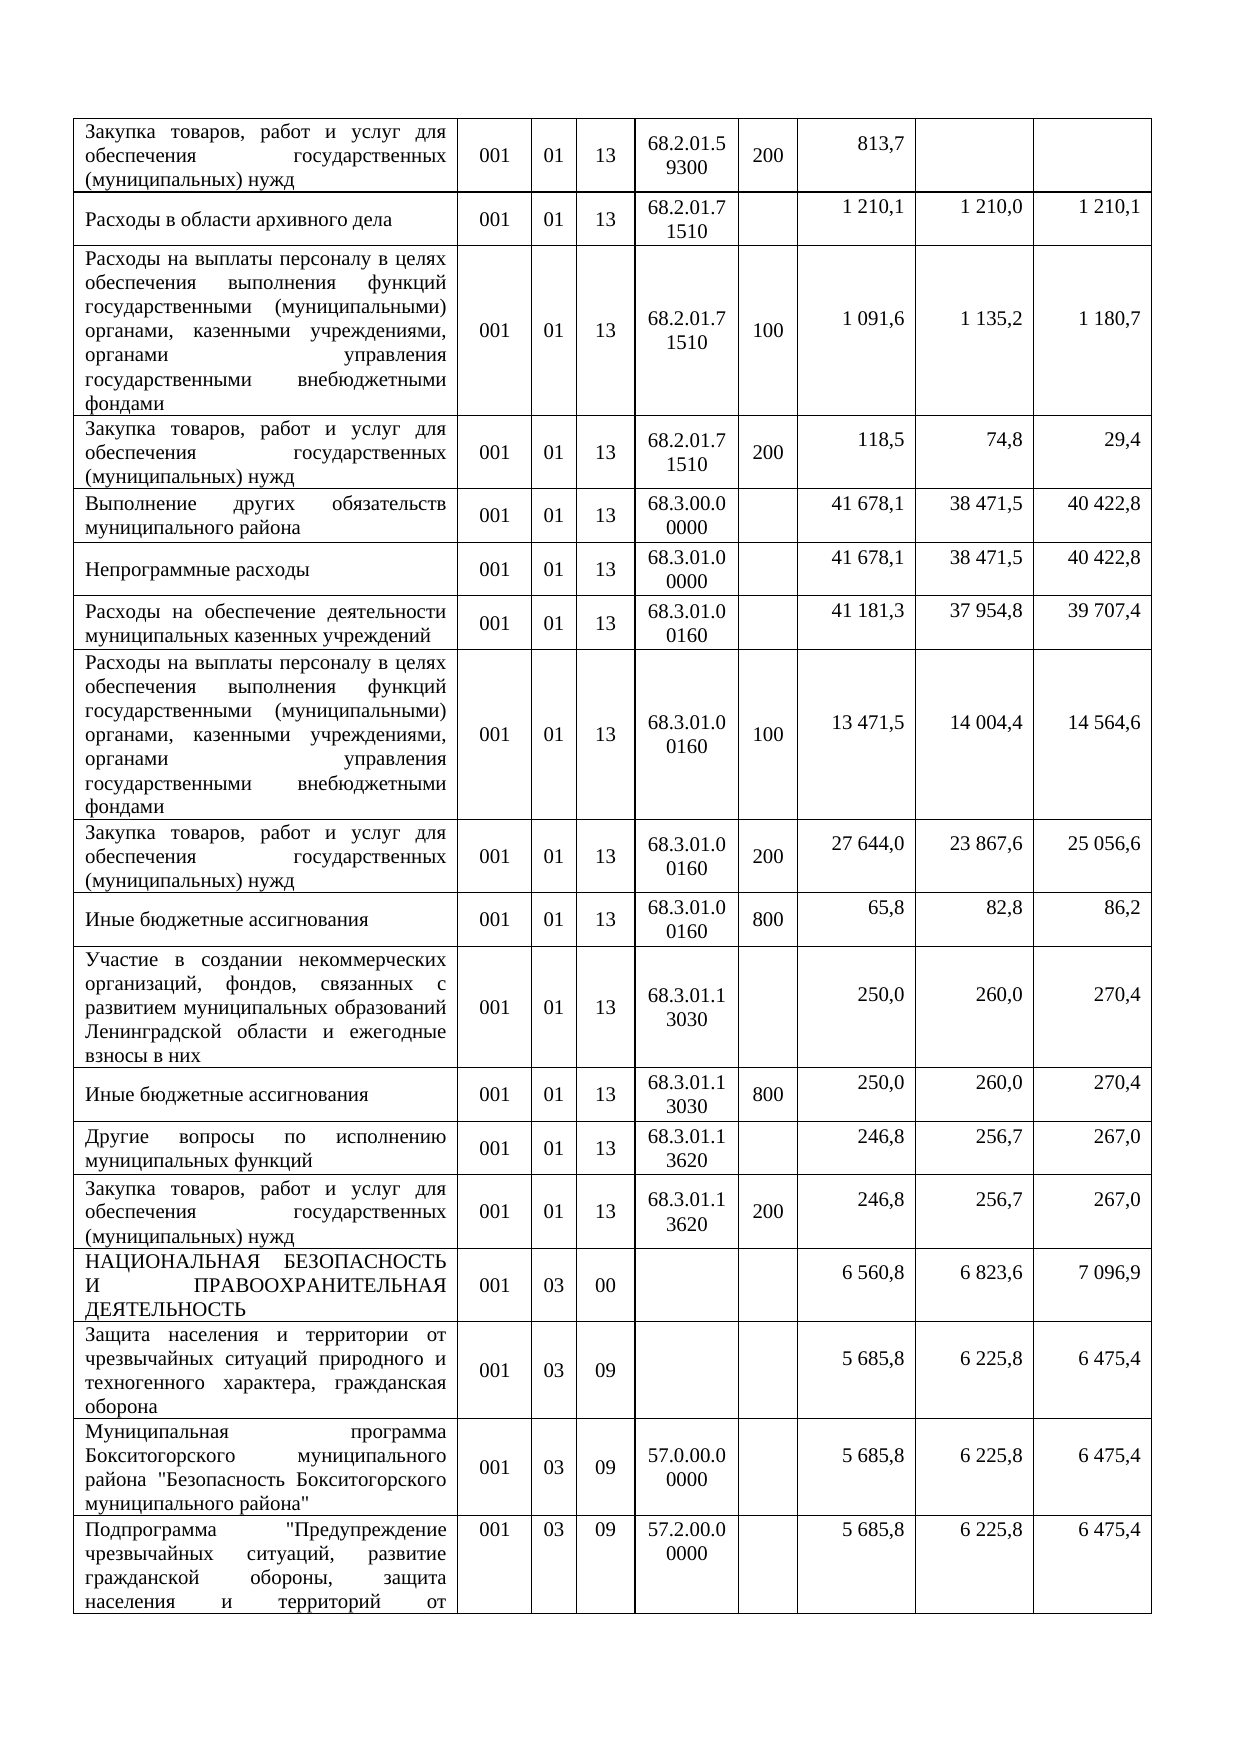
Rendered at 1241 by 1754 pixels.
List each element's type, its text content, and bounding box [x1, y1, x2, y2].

table_cell 13 [577, 650, 634, 818]
table_cell 14 004,4 [916, 650, 1033, 818]
table_cell [636, 1249, 738, 1321]
table_cell Закупка товаров, работ и услуг для обеспечения государственных (муниципальных) нужд [74, 1175, 457, 1248]
table_cell 01 [532, 119, 576, 191]
table_cell 68.3.01.13030 [636, 1068, 738, 1121]
table_cell 001 [458, 119, 531, 191]
table_cell 13 [577, 119, 634, 191]
table_cell 001 [458, 1122, 531, 1174]
table_cell 13 [577, 596, 634, 649]
table_cell 01 [532, 1068, 576, 1121]
table_cell 001 [458, 1249, 531, 1321]
table_cell 03 [532, 1322, 576, 1418]
table_cell 5 685,8 [798, 1516, 915, 1613]
table_cell 01 [532, 650, 576, 818]
table_cell 01 [532, 416, 576, 488]
table_cell 01 [532, 820, 576, 892]
table_cell 6 475,4 [1034, 1516, 1151, 1613]
table_cell 40 422,8 [1034, 489, 1151, 542]
table_cell 68.2.01.59300 [636, 119, 738, 191]
table_cell 68.3.01.13620 [636, 1122, 738, 1174]
table_cell 250,0 [798, 947, 915, 1067]
table_cell [739, 193, 797, 245]
table_cell 41 678,1 [798, 489, 915, 542]
table_cell 01 [532, 947, 576, 1067]
table_cell [739, 596, 797, 649]
table_cell Участие в создании некоммерческих организаций, фондов, связанных с развитием муниципальных образований Ленинградской области и ежегодные взносы в них [74, 947, 457, 1067]
table_cell 01 [532, 893, 576, 946]
table_cell 001 [458, 650, 531, 818]
table_cell 13 [577, 489, 634, 542]
table_cell 68.3.01.00160 [636, 650, 738, 818]
table_cell 86,2 [1034, 893, 1151, 946]
table_cell 39 707,4 [1034, 596, 1151, 649]
table_cell 200 [739, 820, 797, 892]
table_cell 09 [577, 1322, 634, 1418]
table_cell 38 471,5 [916, 489, 1033, 542]
table_cell [739, 1516, 797, 1613]
table_cell 68.3.01.00000 [636, 543, 738, 595]
table_cell 1 210,0 [916, 193, 1033, 245]
table_cell 001 [458, 1175, 531, 1248]
table_cell 13 [577, 246, 634, 414]
table_cell Выполнение других обязательств муниципального района [74, 489, 457, 542]
table_cell 29,4 [1034, 416, 1151, 488]
table_cell 14 564,6 [1034, 650, 1151, 818]
table_cell НАЦИОНАЛЬНАЯ БЕЗОПАСНОСТЬ И ПРАВООХРАНИТЕЛЬНАЯ ДЕЯТЕЛЬНОСТЬ [74, 1249, 457, 1321]
table_cell Иные бюджетные ассигнования [74, 1068, 457, 1121]
table_cell 7 096,9 [1034, 1249, 1151, 1321]
table_cell 68.2.01.71510 [636, 193, 738, 245]
table_cell 74,8 [916, 416, 1033, 488]
table_cell 68.3.00.00000 [636, 489, 738, 542]
table_cell 57.0.00.00000 [636, 1419, 738, 1515]
table_cell 001 [458, 820, 531, 892]
table_cell Расходы в области архивного дела [74, 193, 457, 245]
table_cell 6 475,4 [1034, 1322, 1151, 1418]
table_cell 13 [577, 193, 634, 245]
table_cell 13 [577, 1068, 634, 1121]
table_cell 1 210,1 [1034, 193, 1151, 245]
table_cell 5 685,8 [798, 1419, 915, 1515]
table_cell [916, 119, 1033, 191]
table_cell 1 135,2 [916, 246, 1033, 414]
table_cell 40 422,8 [1034, 543, 1151, 595]
table_cell 01 [532, 1175, 576, 1248]
table_cell 68.3.01.13030 [636, 947, 738, 1067]
table_cell 41 678,1 [798, 543, 915, 595]
table_cell 27 644,0 [798, 820, 915, 892]
table_cell 001 [458, 947, 531, 1067]
table_cell 68.3.01.00160 [636, 893, 738, 946]
table_cell 200 [739, 119, 797, 191]
table_cell 001 [458, 246, 531, 414]
table_cell 57.2.00.00000 [636, 1516, 738, 1613]
table_cell 13 [577, 1122, 634, 1174]
table_cell 13 471,5 [798, 650, 915, 818]
table_cell 03 [532, 1516, 576, 1613]
table_cell [739, 1322, 797, 1418]
table_cell 6 225,8 [916, 1419, 1033, 1515]
table_cell Непрограммные расходы [74, 543, 457, 595]
table_cell 270,4 [1034, 1068, 1151, 1121]
table_cell 68.2.01.71510 [636, 246, 738, 414]
table_cell 1 210,1 [798, 193, 915, 245]
table_cell 001 [458, 543, 531, 595]
table_cell 65,8 [798, 893, 915, 946]
table_cell 001 [458, 1419, 531, 1515]
table_cell Закупка товаров, работ и услуг для обеспечения государственных (муниципальных) нужд [74, 820, 457, 892]
table_cell 001 [458, 596, 531, 649]
table_cell [739, 1419, 797, 1515]
table_cell 267,0 [1034, 1175, 1151, 1248]
table_cell [636, 1322, 738, 1418]
table_cell 82,8 [916, 893, 1033, 946]
table_cell 01 [532, 489, 576, 542]
table_cell Защита населения и территории от чрезвычайных ситуаций природного и техногенного характера, гражданская оборона [74, 1322, 457, 1418]
table_cell 270,4 [1034, 947, 1151, 1067]
table_cell 001 [458, 416, 531, 488]
table_cell 68.2.01.71510 [636, 416, 738, 488]
table_cell [739, 543, 797, 595]
table_cell 1 180,7 [1034, 246, 1151, 414]
table_cell 260,0 [916, 1068, 1033, 1121]
table_cell [739, 1249, 797, 1321]
table_cell 256,7 [916, 1122, 1033, 1174]
table_cell 200 [739, 416, 797, 488]
table_cell 09 [577, 1419, 634, 1515]
table_cell 001 [458, 1322, 531, 1418]
table_cell 13 [577, 1175, 634, 1248]
table_cell 250,0 [798, 1068, 915, 1121]
table_cell 001 [458, 1516, 531, 1613]
table_cell 03 [532, 1419, 576, 1515]
table_cell 001 [458, 489, 531, 542]
table_cell Закупка товаров, работ и услуг для обеспечения государственных (муниципальных) нужд [74, 119, 457, 191]
table_cell 6 560,8 [798, 1249, 915, 1321]
table_cell 246,8 [798, 1122, 915, 1174]
table_cell 01 [532, 246, 576, 414]
table_cell 260,0 [916, 947, 1033, 1067]
table_cell 246,8 [798, 1175, 915, 1248]
table_cell Расходы на обеспечение деятельности муниципальных казенных учреждений [74, 596, 457, 649]
table_cell 13 [577, 820, 634, 892]
table_cell Другие вопросы по исполнению муниципальных функций [74, 1122, 457, 1174]
table_cell 03 [532, 1249, 576, 1321]
table_cell 267,0 [1034, 1122, 1151, 1174]
table_cell 00 [577, 1249, 634, 1321]
table_cell 6 225,8 [916, 1322, 1033, 1418]
table_cell 01 [532, 543, 576, 595]
table_cell [1034, 119, 1151, 191]
table_cell 68.3.01.13620 [636, 1175, 738, 1248]
table_cell 01 [532, 1122, 576, 1174]
table_cell [739, 1122, 797, 1174]
table_cell 23 867,6 [916, 820, 1033, 892]
table_cell 01 [532, 596, 576, 649]
table_cell 200 [739, 1175, 797, 1248]
table_cell 68.3.01.00160 [636, 820, 738, 892]
table_cell Муниципальная программа Бокситогорского муниципального района "Безопасность Бокситогорского муниципального района" [74, 1419, 457, 1515]
table_cell 68.3.01.00160 [636, 596, 738, 649]
table_cell 01 [532, 193, 576, 245]
table_cell 5 685,8 [798, 1322, 915, 1418]
table_cell Закупка товаров, работ и услуг для обеспечения государственных (муниципальных) нужд [74, 416, 457, 488]
table_cell 13 [577, 543, 634, 595]
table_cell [74, 1516, 457, 1613]
table_cell 100 [739, 650, 797, 818]
table_cell 6 225,8 [916, 1516, 1033, 1613]
table_cell 001 [458, 893, 531, 946]
table_cell 001 [458, 193, 531, 245]
table_cell 1 091,6 [798, 246, 915, 414]
table_cell 813,7 [798, 119, 915, 191]
table_cell 41 181,3 [798, 596, 915, 649]
table_cell 37 954,8 [916, 596, 1033, 649]
table_cell 6 823,6 [916, 1249, 1033, 1321]
table_cell [739, 947, 797, 1067]
table_cell 256,7 [916, 1175, 1033, 1248]
table_cell 13 [577, 947, 634, 1067]
table_cell 800 [739, 893, 797, 946]
table_cell Иные бюджетные ассигнования [74, 893, 457, 946]
table_cell 13 [577, 893, 634, 946]
table_cell 118,5 [798, 416, 915, 488]
table_cell 09 [577, 1516, 634, 1613]
table_cell 800 [739, 1068, 797, 1121]
table_cell 100 [739, 246, 797, 414]
table_cell 38 471,5 [916, 543, 1033, 595]
table_cell 6 475,4 [1034, 1419, 1151, 1515]
table_cell 13 [577, 416, 634, 488]
table_cell [739, 489, 797, 542]
table_cell 001 [458, 1068, 531, 1121]
table_cell 25 056,6 [1034, 820, 1151, 892]
